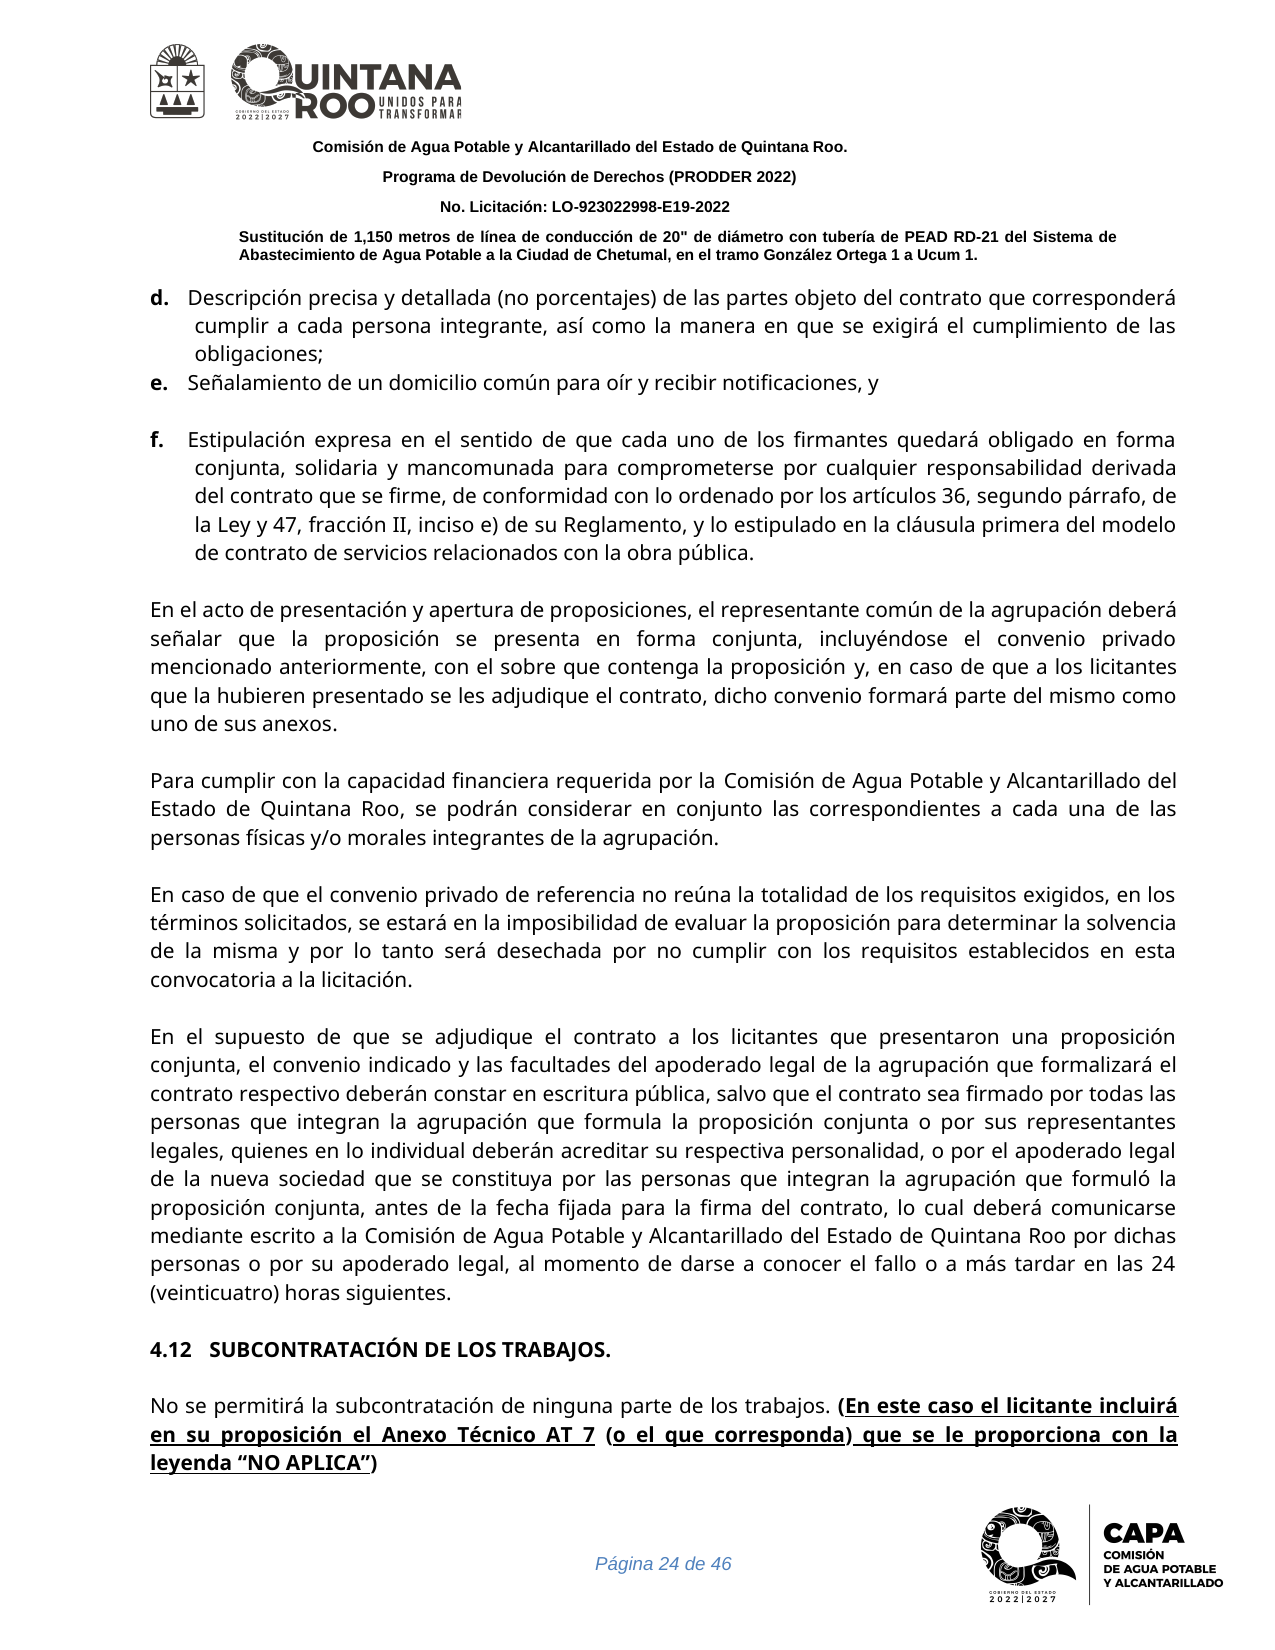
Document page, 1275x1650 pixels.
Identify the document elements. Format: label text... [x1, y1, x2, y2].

text Para cumplir con la capacidad financiera requerida por la Comisión de Agua Potable y Alcantarillado del Estado de Quintana Roo, se podrán considerar en conjunto las correspondientes a cada una de las personas físicas y/o morales integrantes de la agrupación. [150, 766, 1178, 851]
text En el supuesto de que se adjudique el contrato a los licitantes que presentaron una proposición conjunta, el convenio indicado y las facultades del apoderado legal de la agrupación que formalizará el contrato respectivo deberán constar en escritura pública, salvo que el contrato sea firmado por todas las personas que integran la agrupación que formula la proposición conjunta o por sus representantes legales, quienes en lo individual deberán acreditar su respectiva personalidad, o por el apoderado legal de la nueva sociedad que se constituya por las personas que integran la agrupación que formuló la proposición conjunta, antes de la fecha fijada para la firma del contrato, lo cual deberá comunicarse mediante escrito a la Comisión de Agua Potable y Alcantarillado del Estado de Quintana Roo por dichas personas o por su apoderado legal, al momento de darse a conocer el fallo o a más tardar en las 24 (veinticuatro) horas siguientes. [150, 1022, 1178, 1306]
picture [150, 44, 462, 120]
list Descripción precisa y detallada (no porcentajes) de las partes objeto del contrato que corresponderá cumplir a cada persona integrante, así como la manera en que se exigirá el cumplimiento de las obligaciones; [150, 283, 1178, 368]
text No se permitirá la subcontratación de ninguna parte de los trabajos. (En este caso el licitante incluirá en su proposición el Anexo Técnico AT 7 (o el que corresponda) que se le proporciona con la leyenda “NO APLICA”) [150, 1392, 1178, 1477]
text En el acto de presentación y apertura de proposiciones, el representante común de la agrupación deberá señalar que la proposición se presenta en forma conjunta, incluyéndose el convenio privado mencionado anteriormente, con el sobre que contenga la proposición y, en caso de que a los licitantes que la hubieren presentado se les adjudique el contrato, dicho convenio formará parte del mismo como uno de sus anexos. [150, 595, 1178, 738]
picture [959, 1475, 1238, 1633]
text En caso de que el convenio privado de referencia no reúna la totalidad de los requisitos exigidos, en los términos solicitados, se estará en la imposibilidad de evaluar la proposición para determinar la solvencia de la misma y por lo tanto será desechada por no cumplir con los requisitos establecidos en esta convocatoria a la licitación. [150, 880, 1178, 993]
list Señalamiento de un domicilio común para oír y recibir notificaciones, y [150, 368, 1178, 396]
text 4.12 SUBCONTRATACIÓN DE LOS TRABAJOS. [150, 1335, 1178, 1363]
list Estipulación expresa en el sentido de que cada uno de los firmantes quedará obligado en forma conjunta, solidaria y mancomunada para comprometerse por cualquier responsabilidad derivada del contrato que se firme, de conformidad con lo ordenado por los artículos 36, segundo párrafo, de la Ley y 47, fracción II, inciso e) de su Reglamento, y lo estipulado en la cláusula primera del modelo de contrato de servicios relacionados con la obra pública. [150, 425, 1178, 567]
